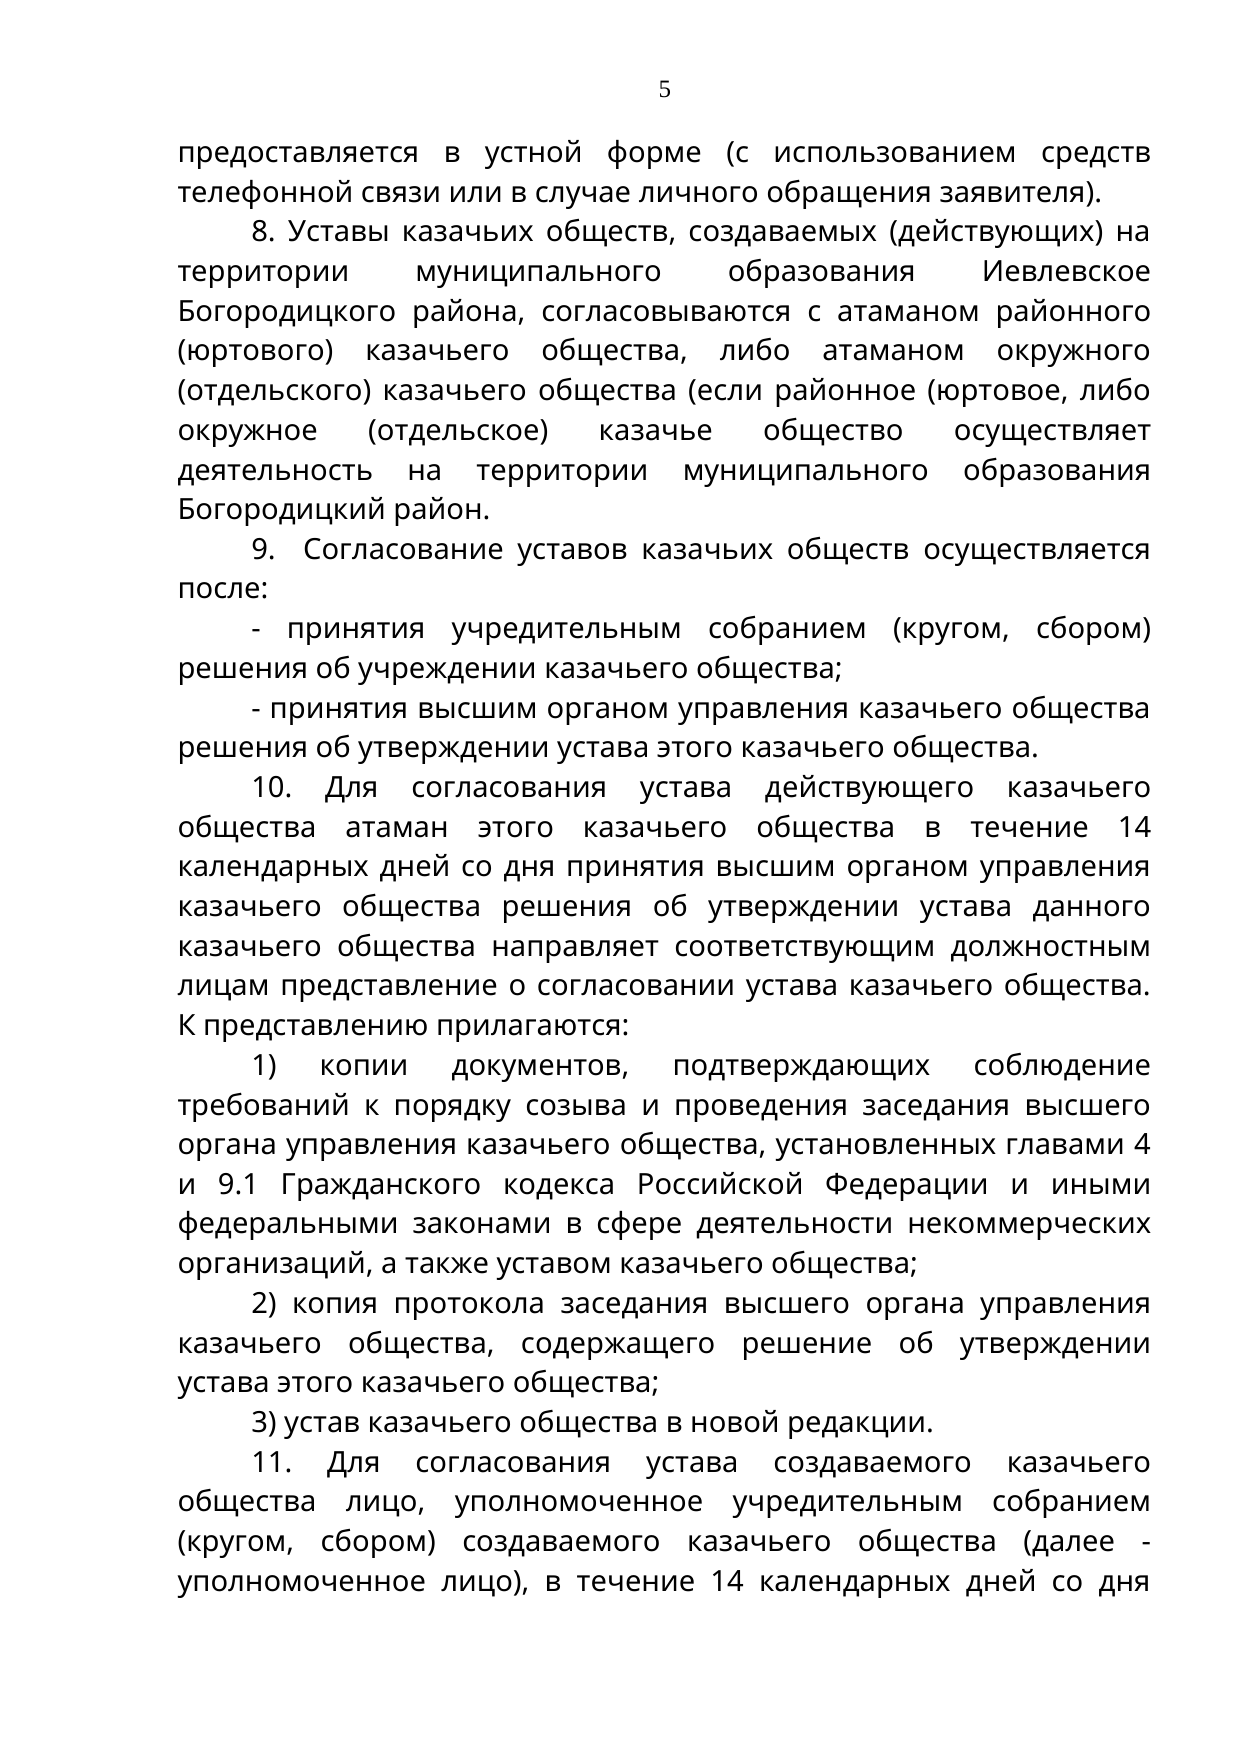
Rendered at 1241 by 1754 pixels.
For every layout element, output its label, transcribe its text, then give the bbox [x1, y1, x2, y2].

text 1) копии документов, подтверждающих соблюдение требований к порядку созыва и проведения заседания высшего органа управления казачьего общества, установленных главами 4 и 9.1 Гражданского кодекса Российской Федерации и иными федеральными законами в сфере деятельности некоммерческих организаций, а также уставом казачьего общества; [177, 1044, 1152, 1282]
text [177, 1441, 1152, 1600]
text 3) устав казачьего общества в новой редакции. [177, 1401, 1152, 1441]
text 8. Уставы казачьих обществ, создаваемых (действующих) на территории муниципального образования Иевлевское Богородицкого района, согласовываются с атаманом районного (юртового) казачьего общества, либо атаманом окружного (отдельского) казачьего общества (если районное (юртовое, либо окружное (отдельское) казачье общество осуществляет деятельность на территории муниципального образования Богородицкий район. [177, 211, 1152, 528]
text - принятия высшим органом управления казачьего общества решения об утверждении устава этого казачьего общества. [177, 687, 1152, 766]
text - принятия учредительным собранием (кругом, сбором) решения об учреждении казачьего общества; [177, 607, 1152, 687]
text 10. Для согласования устава действующего казачьего общества атаман этого казачьего общества в течение 14 календарных дней со дня принятия высшим органом управления казачьего общества решения об утверждении устава данного казачьего общества направляет соответствующим должностным лицам представление о согласовании устава казачьего общества. К представлению прилагаются: [177, 766, 1152, 1044]
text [177, 131, 1152, 211]
text 9. Согласование уставов казачьих обществ осуществляется после: [177, 528, 1152, 607]
text 2) копия протокола заседания высшего органа управления казачьего общества, содержащего решение об утверждении устава этого казачьего общества; [177, 1282, 1152, 1401]
